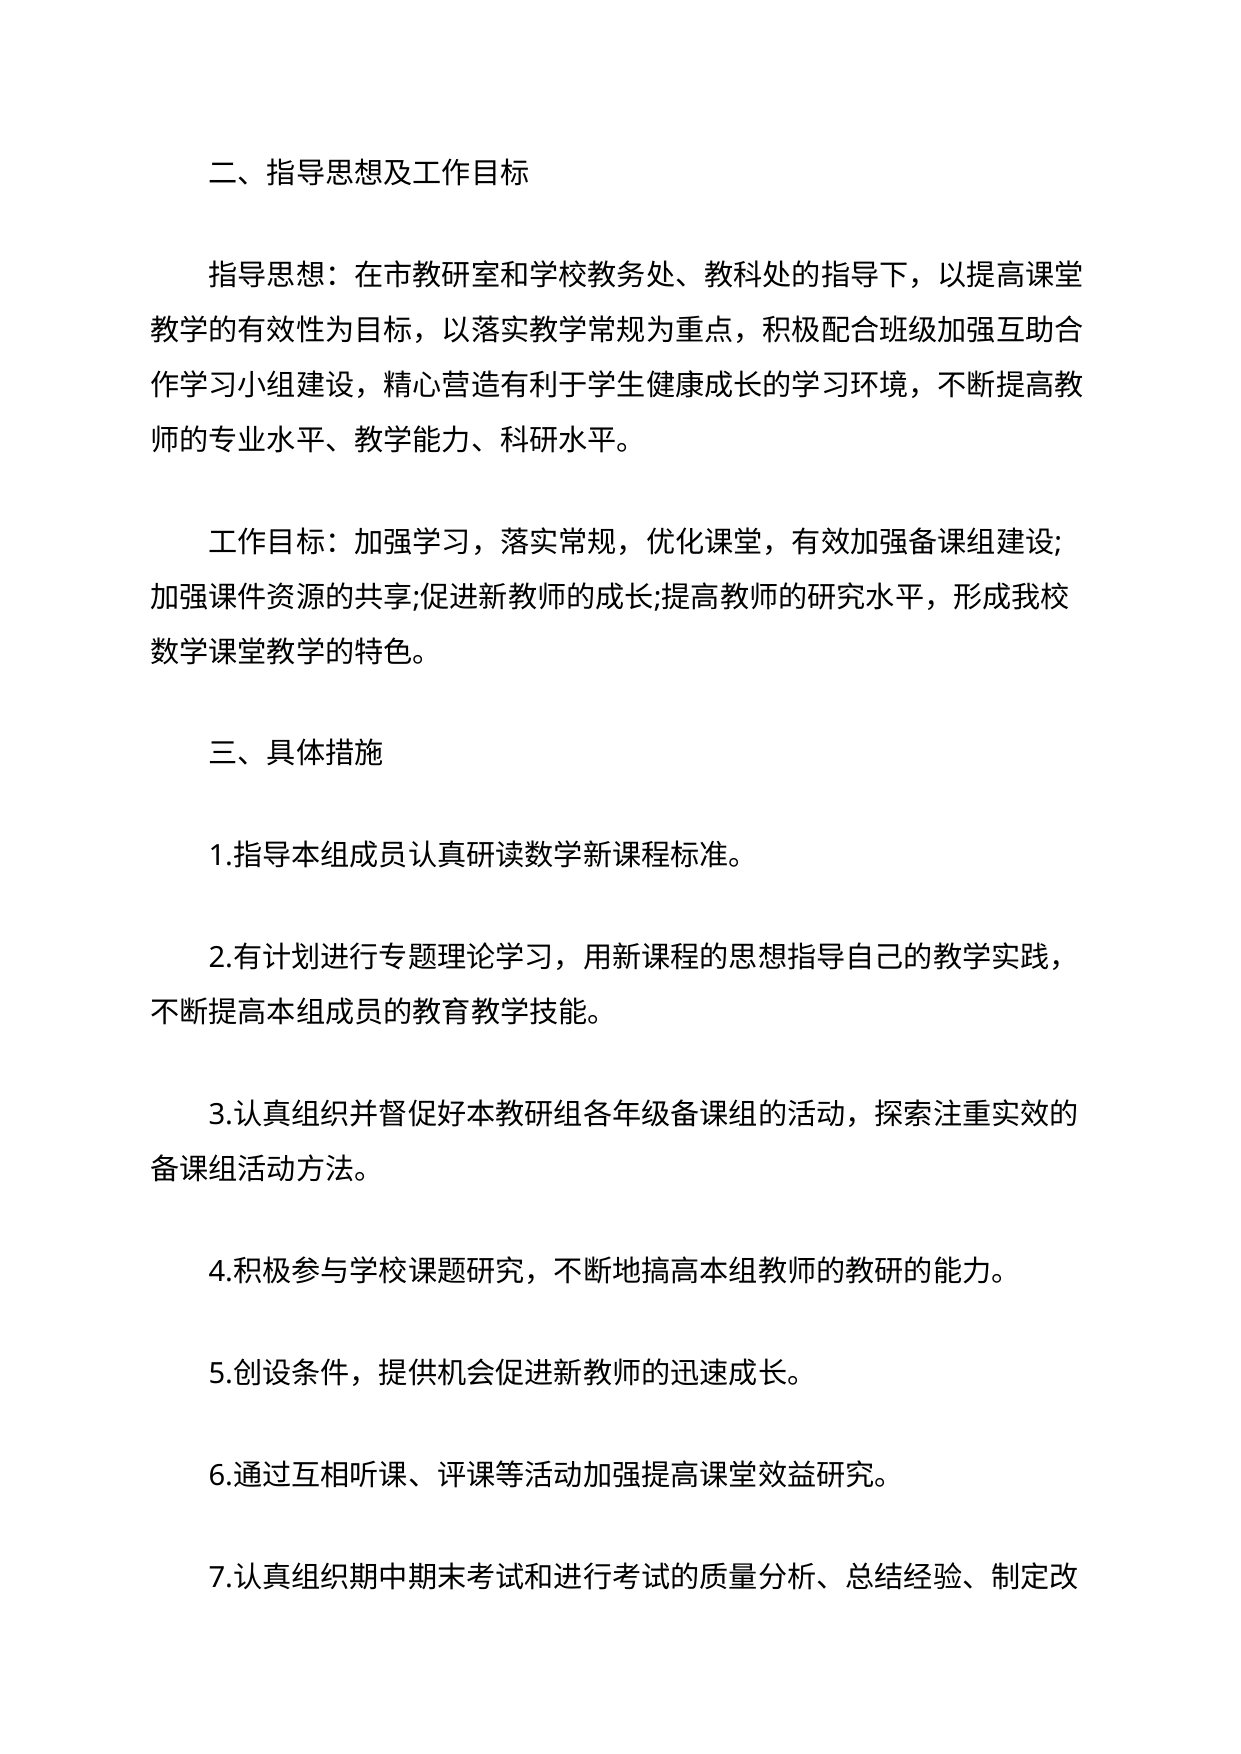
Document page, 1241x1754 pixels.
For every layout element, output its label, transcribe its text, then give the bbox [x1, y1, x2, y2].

text 2.有计划进行专题理论学习，用新课程的思想指导自己的教学实践，不断提高本组成员的教育教学技能。 [150, 934, 1090, 1031]
text 1.指导本组成员认真研读数学新课程标准。 [150, 832, 1090, 874]
text 5.创设条件，提供机会促进新教师的迅速成长。 [150, 1349, 1090, 1392]
text 指导思想：在市教研室和学校教务处、教科处的指导下，以提高课堂教学的有效性为目标，以落实教学常规为重点，积极配合班级加强互助合作学习小组建设，精心营造有利于学生健康成长的学习环境，不断提高教师的专业水平、教学能力、科研水平。 [150, 252, 1090, 459]
text 工作目标：加强学习，落实常规，优化课堂，有效加强备课组建设;加强课件资源的共享;促进新教师的成长;提高教师的研究水平，形成我校数学课堂教学的特色。 [150, 518, 1090, 671]
text 4.积极参与学校课题研究，不断地搞高本组教师的教研的能力。 [150, 1247, 1090, 1290]
text 二、指导思想及工作目标 [150, 150, 1090, 192]
text 三、具体措施 [150, 730, 1090, 772]
text 3.认真组织并督促好本教研组各年级备课组的活动，探索注重实效的备课组活动方法。 [150, 1091, 1090, 1188]
text 6.通过互相听课、评课等活动加强提高课堂效益研究。 [150, 1451, 1090, 1494]
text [150, 1553, 1090, 1596]
